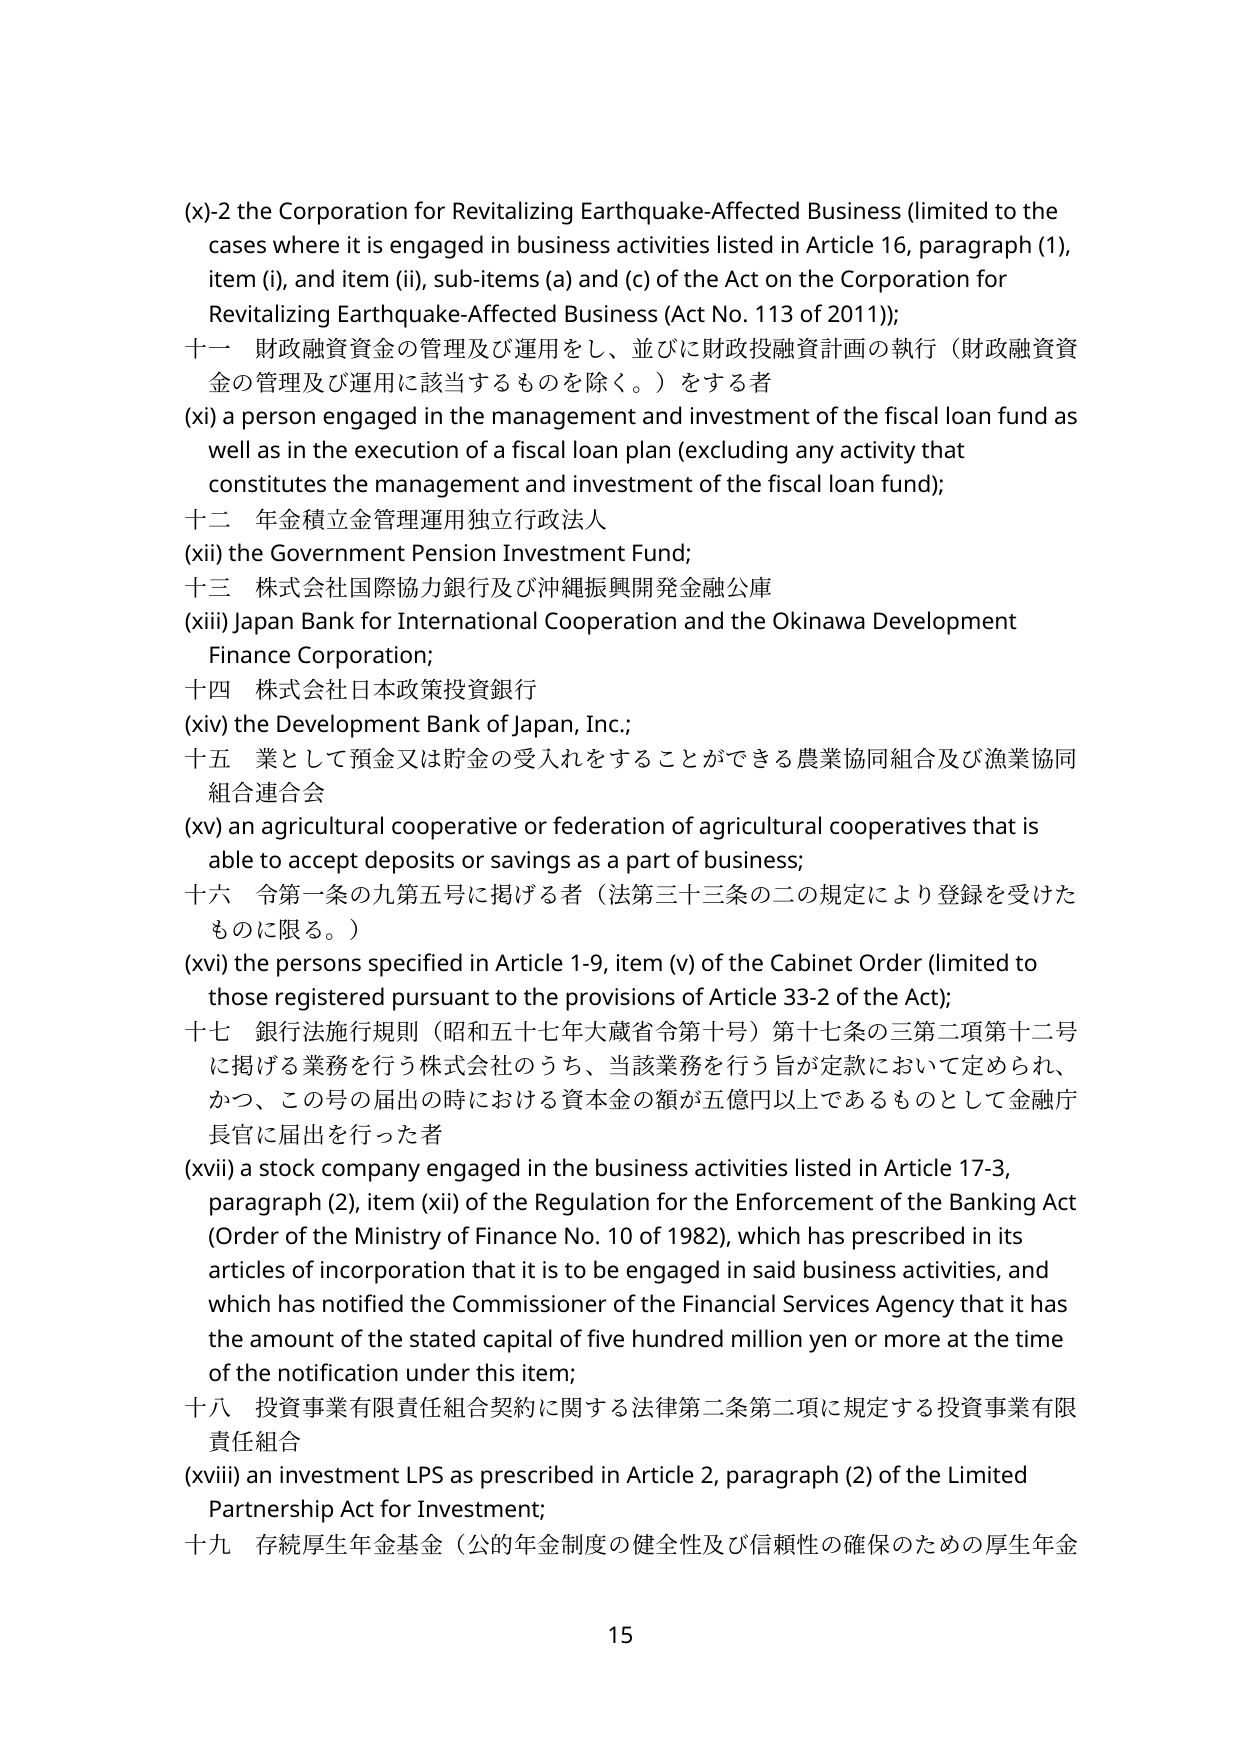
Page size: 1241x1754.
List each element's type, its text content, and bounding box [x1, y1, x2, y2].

text 十三 株式会社国際協力銀行及び沖縄振興開発金融公庫 [184, 569, 1079, 604]
text 十八 投資事業有限責任組合契約に関する法律第二条第二項に規定する投資事業有限責任組合 [184, 1389, 1079, 1458]
text 十四 株式会社日本政策投資銀行 [184, 672, 1079, 706]
text (x)-2 the Corporation for Revitalizing Earthquake-Affected Business (limited to the cases where it is engaged in business activities listed in Article 16, paragraph (1), item (i), and item (ii), sub-items (a) and (c) of the Act on the Corporation for Revitalizing Earthquake-Affected Business (Act No. 113 of 2011)); [184, 194, 1079, 330]
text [184, 1526, 1079, 1560]
text 十五 業として預金又は貯金の受入れをすることができる農業協同組合及び漁業協同組合連合会 [184, 740, 1079, 809]
text (xii) the Government Pension Investment Fund; [184, 535, 1079, 569]
text 十六 令第一条の九第五号に掲げる者（法第三十三条の二の規定により登録を受けたものに限る。） [184, 877, 1079, 945]
text 十七 銀行法施行規則（昭和五十七年大蔵省令第十号）第十七条の三第二項第十二号に掲げる業務を行う株式会社のうち、当該業務を行う旨が定款において定められ、かつ、この号の届出の時における資本金の額が五億円以上であるものとして金融庁長官に届出を行った者 [184, 1014, 1079, 1150]
text (xviii) an investment LPS as prescribed in Article 2, paragraph (2) of the Limited Partnership Act for Investment; [184, 1458, 1079, 1526]
text (xiii) Japan Bank for International Cooperation and the Okinawa Development Finance Corporation; [184, 604, 1079, 672]
text (xvi) the persons specified in Article 1-9, item (v) of the Cabinet Order (limited to those registered pursuant to the provisions of Article 33-2 of the Act); [184, 945, 1079, 1014]
text 十一 財政融資資金の管理及び運用をし、並びに財政投融資計画の執行（財政融資資金の管理及び運用に該当するものを除く。）をする者 [184, 330, 1079, 399]
text (xvii) a stock company engaged in the business activities listed in Article 17-3, paragraph (2), item (xii) of the Regulation for the Enforcement of the Banking Act (Order of the Ministry of Finance No. 10 of 1982), which has prescribed in its articles of incorporation that it is to be engaged in said business activities, and which has notified the Commissioner of the Financial Services Agency that it has the amount of the stated capital of five hundred million yen or more at the time of the notification under this item; [184, 1150, 1079, 1389]
text (xi) a person engaged in the management and investment of the fiscal loan fund as well as in the execution of a fiscal loan plan (excluding any activity that constitutes the management and investment of the fiscal loan fund); [184, 399, 1079, 501]
text (xiv) the Development Bank of Japan, Inc.; [184, 706, 1079, 740]
text 十二 年金積立金管理運用独立行政法人 [184, 501, 1079, 535]
text (xv) an agricultural cooperative or federation of agricultural cooperatives that is able to accept deposits or savings as a part of business; [184, 809, 1079, 877]
